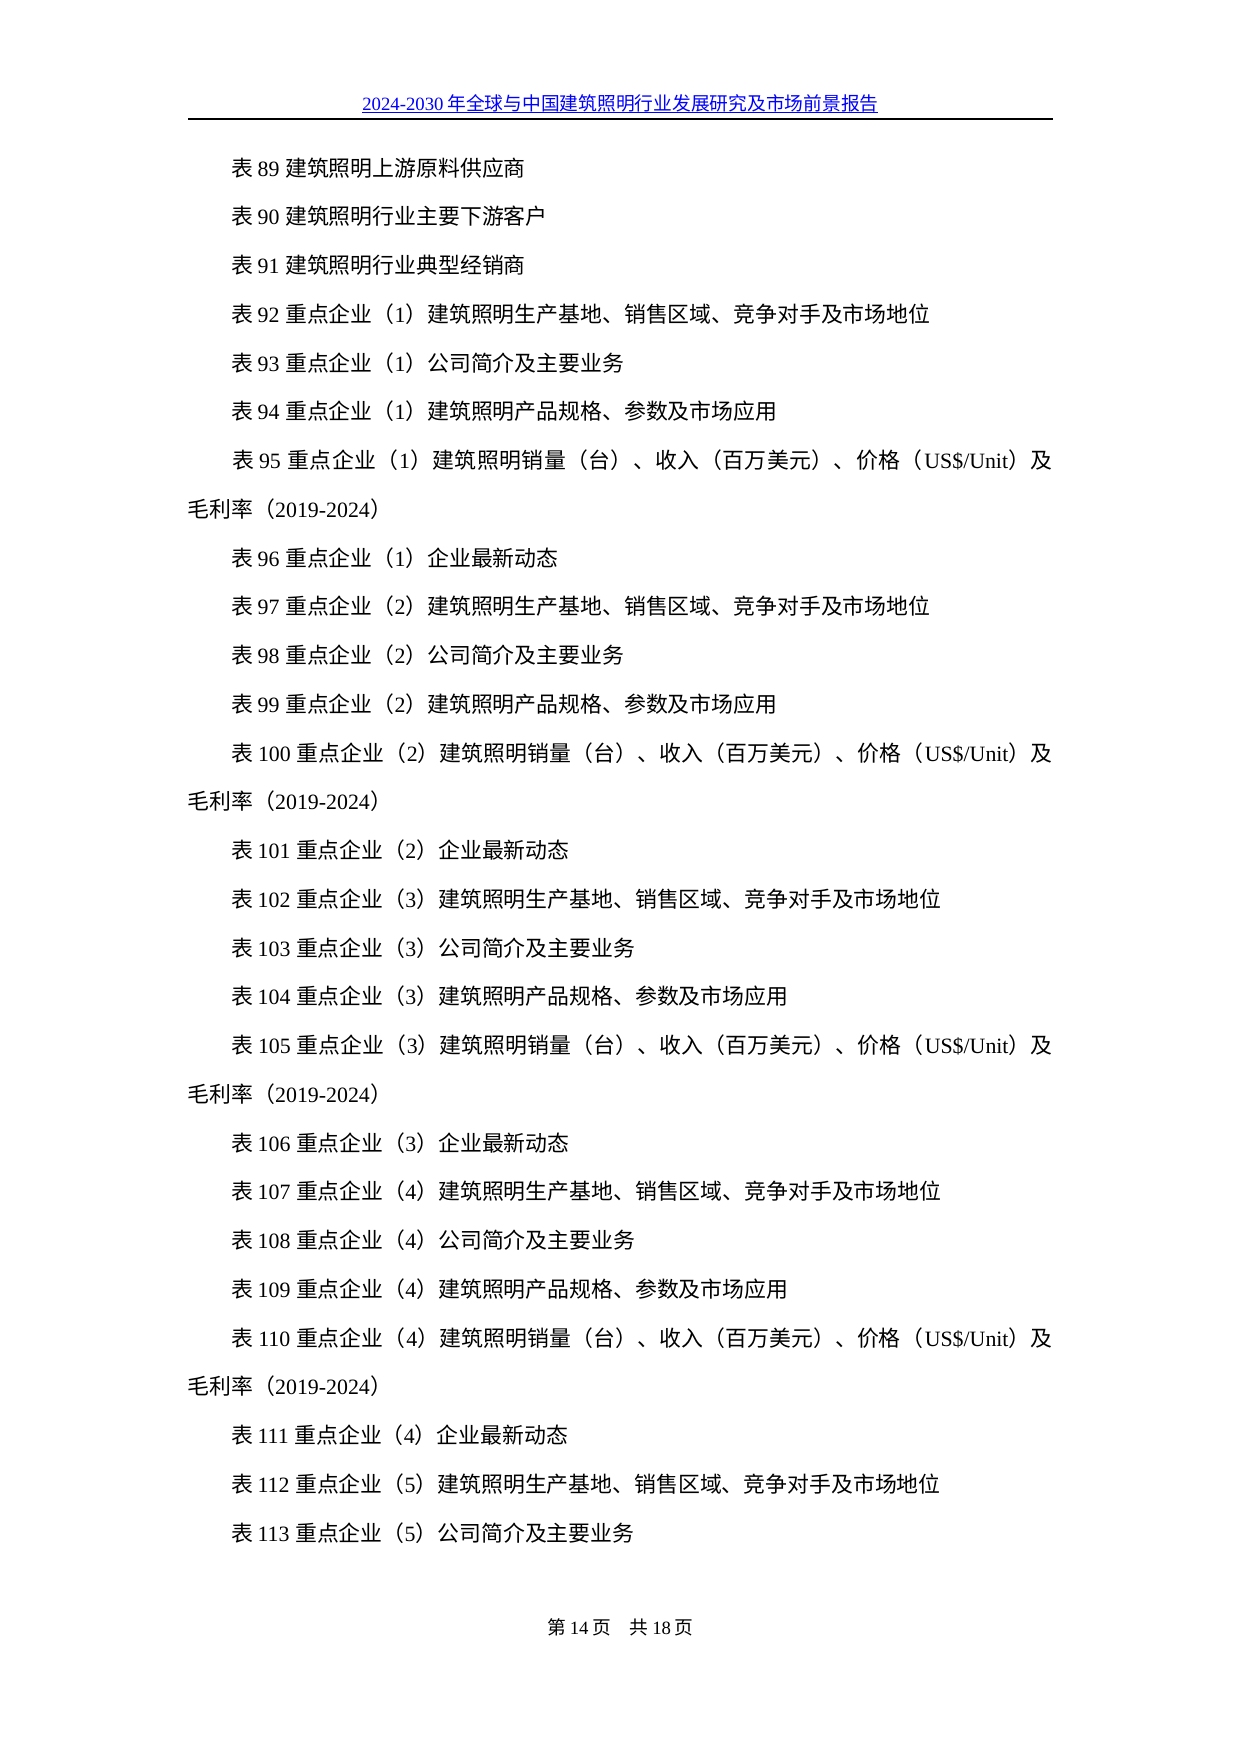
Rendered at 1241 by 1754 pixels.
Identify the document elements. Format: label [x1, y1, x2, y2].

text [187, 150, 1053, 1548]
